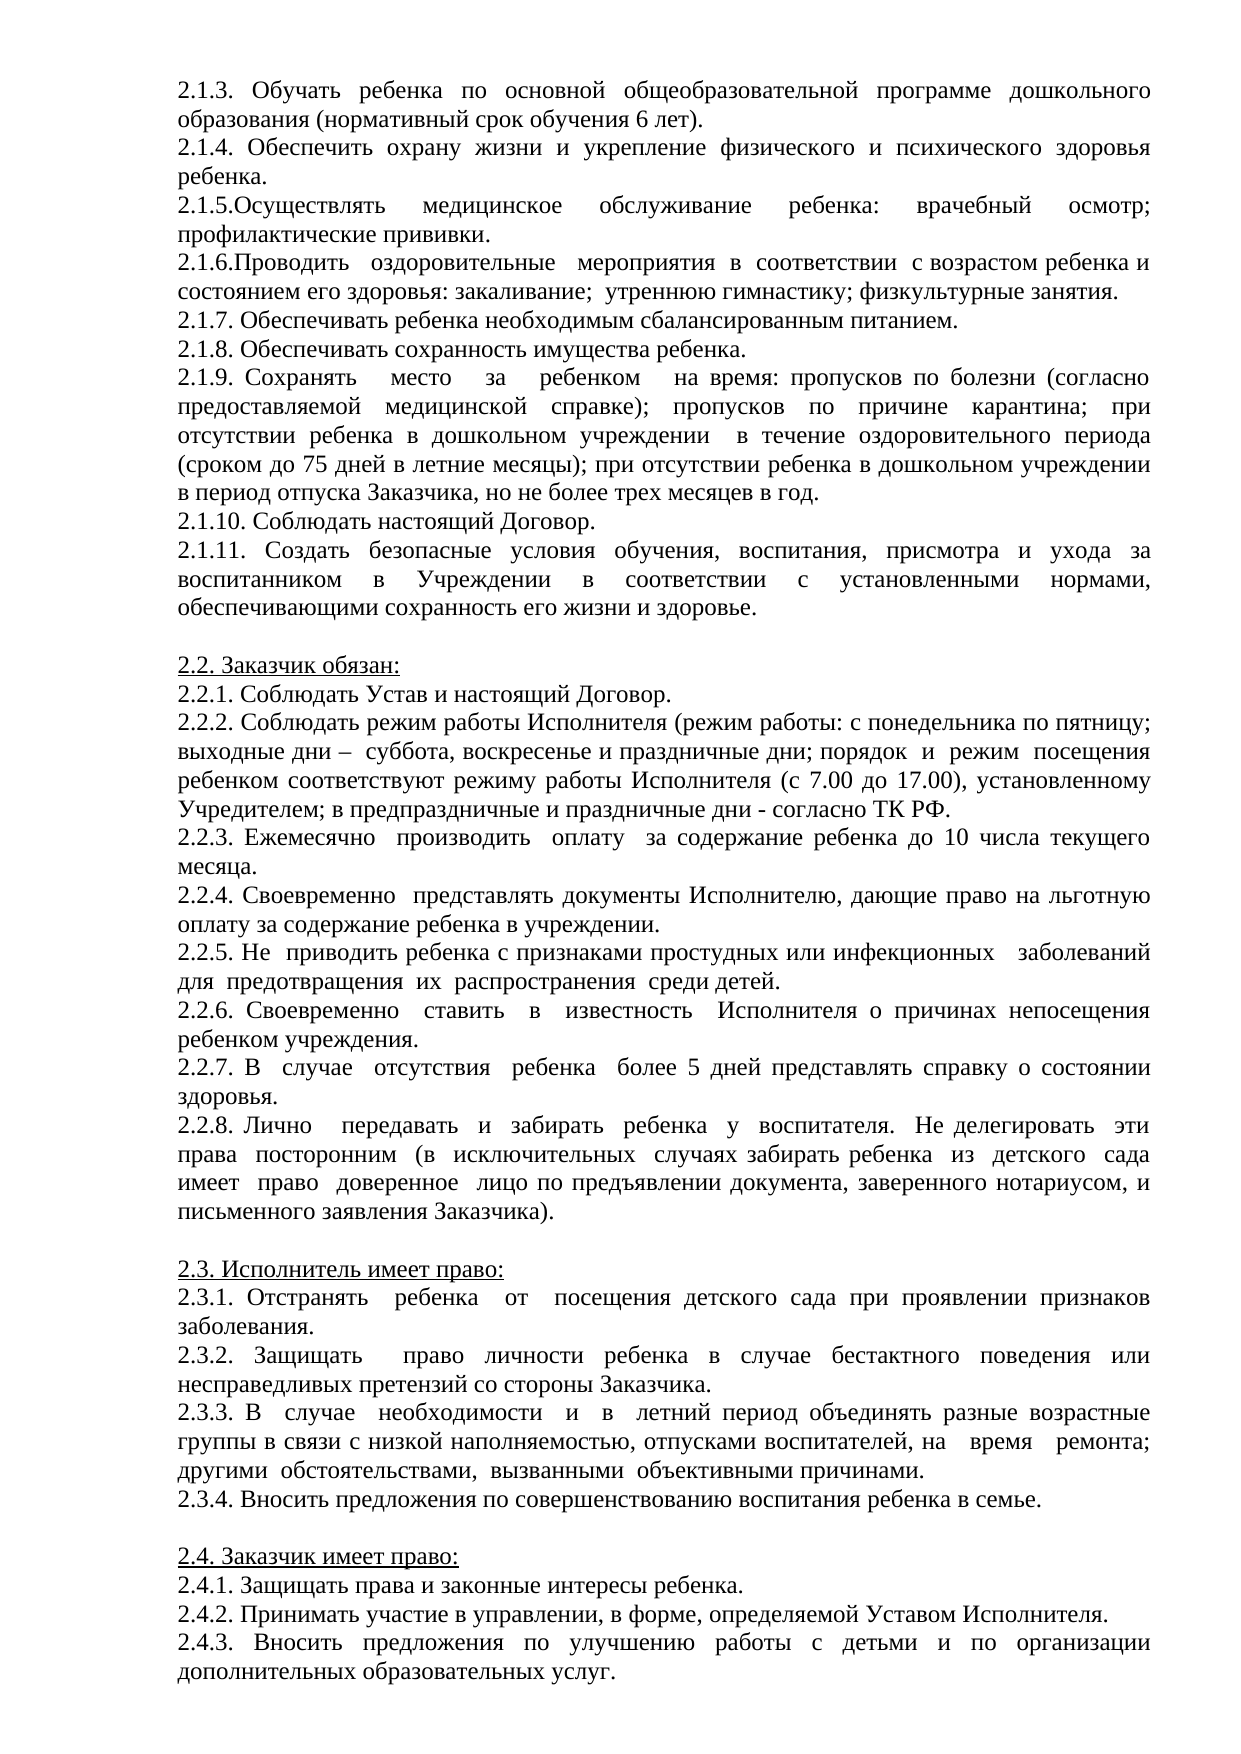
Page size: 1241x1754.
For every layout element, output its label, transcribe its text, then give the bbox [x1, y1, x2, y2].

text 2.3. Исполнитель имеет право: [177, 1254, 1152, 1282]
text 2.1.5.Осуществлять медицинское обслуживание ребенка: врачебный осмотр; профилактические прививки. [177, 190, 1152, 247]
text 2.2.2. Соблюдать режим работы Исполнителя (режим работы: с понедельника по пятницу; выходные дни – суббота, воскресенье и праздничные дни; порядок и режим посещения ребенком соответствуют режиму работы Исполнителя (с 7.00 до 17.00), установленному Учредителем; в предпраздничные и праздничные дни - согласно ТК РФ. [177, 707, 1152, 822]
text 2.1.10. Соблюдать настоящий Договор. [177, 506, 1152, 535]
text 2.4.2. Принимать участие в управлении, в форме, определяемой Уставом Исполнителя. [177, 1599, 1152, 1627]
text 2.4.1. Защищать права и законные интересы ребенка. [177, 1570, 1152, 1599]
text 2.2.7. В случае отсутствия ребенка более 5 дней представлять справку о состоянии здоровья. [177, 1052, 1152, 1110]
text 2.1.8. Обеспечивать сохранность имущества ребенка. [177, 334, 1152, 362]
text 2.2.4. Своевременно представлять документы Исполнителю, дающие право на льготную оплату за содержание ребенка в учреждении. [177, 880, 1152, 937]
text 2.3.4. Вносить предложения по совершенствованию воспитания ребенка в семье. [177, 1484, 1152, 1512]
text 2.3.1. Отстранять ребенка от посещения детского сада при проявлении признаков заболевания. [177, 1282, 1152, 1340]
text 2.2.6. Своевременно ставить в известность Исполнителя о причинах непосещения ребенком учреждения. [177, 995, 1152, 1052]
text 2.1.7. Обеспечивать ребенка необходимым сбалансированным питанием. [177, 305, 1152, 334]
text 2.2.3. Ежемесячно производить оплату за содержание ребенка до 10 числа текущего месяца. [177, 822, 1152, 880]
text 2.1.6.Проводить оздоровительные мероприятия в соответствии с возрастом ребенка и состоянием его здоровья: закаливание; утреннюю гимнастику; физкультурные занятия. [177, 247, 1152, 305]
text 2.2.5. Не приводить ребенка с признаками простудных или инфекционных заболеваний для предотвращения их распространения среди детей. [177, 937, 1152, 995]
text 2.2.8. Лично передавать и забирать ребенка у воспитателя. Не делегировать эти права посторонним (в исключительных случаях забирать ребенка из детского сада имеет право доверенное лицо по предъявлении документа, заверенного нотариусом, и письменного заявления Заказчика). [177, 1110, 1152, 1225]
text 2.2. Заказчик обязан: [177, 650, 1152, 679]
text 2.1.11. Создать безопасные условия обучения, воспитания, присмотра и ухода за воспитанником в Учреждении в соответствии с установленными нормами, обеспечивающими сохранность его жизни и здоровье. [177, 535, 1152, 621]
text 2.1.9. Сохранять место за ребенком на время: пропусков по болезни (согласно предоставляемой медицинской справке); пропусков по причине карантина; при отсутствии ребенка в дошкольном учреждении в течение оздоровительного периода (сроком до 75 дней в летние месяцы); при отсутствии ребенка в дошкольном учреждении в период отпуска Заказчика, но не более трех месяцев в год. [177, 362, 1152, 506]
text 2.3.3. В случае необходимости и в летний период объединять разные возрастные группы в связи с низкой наполняемостью, отпусками воспитателей, на время ремонта; другими обстоятельствами, вызванными объективными причинами. [177, 1397, 1152, 1484]
text 2.4.3. Вносить предложения по улучшению работы с детьми и по организации дополнительных образовательных услуг. [177, 1627, 1152, 1685]
text 2.2.1. Соблюдать Устав и настоящий Договор. [177, 679, 1152, 707]
text 2.1.4. Обеспечить охрану жизни и укрепление физического и психического здоровья ребенка. [177, 132, 1152, 190]
text 2.3.2. Защищать право личности ребенка в случае бестактного поведения или несправедливых претензий со стороны Заказчика. [177, 1340, 1152, 1397]
text 2.1.3. Обучать ребенка по основной общеобразовательной программе дошкольного образования (нормативный срок обучения 6 лет). [177, 75, 1152, 132]
text 2.4. Заказчик имеет право: [177, 1541, 1152, 1570]
